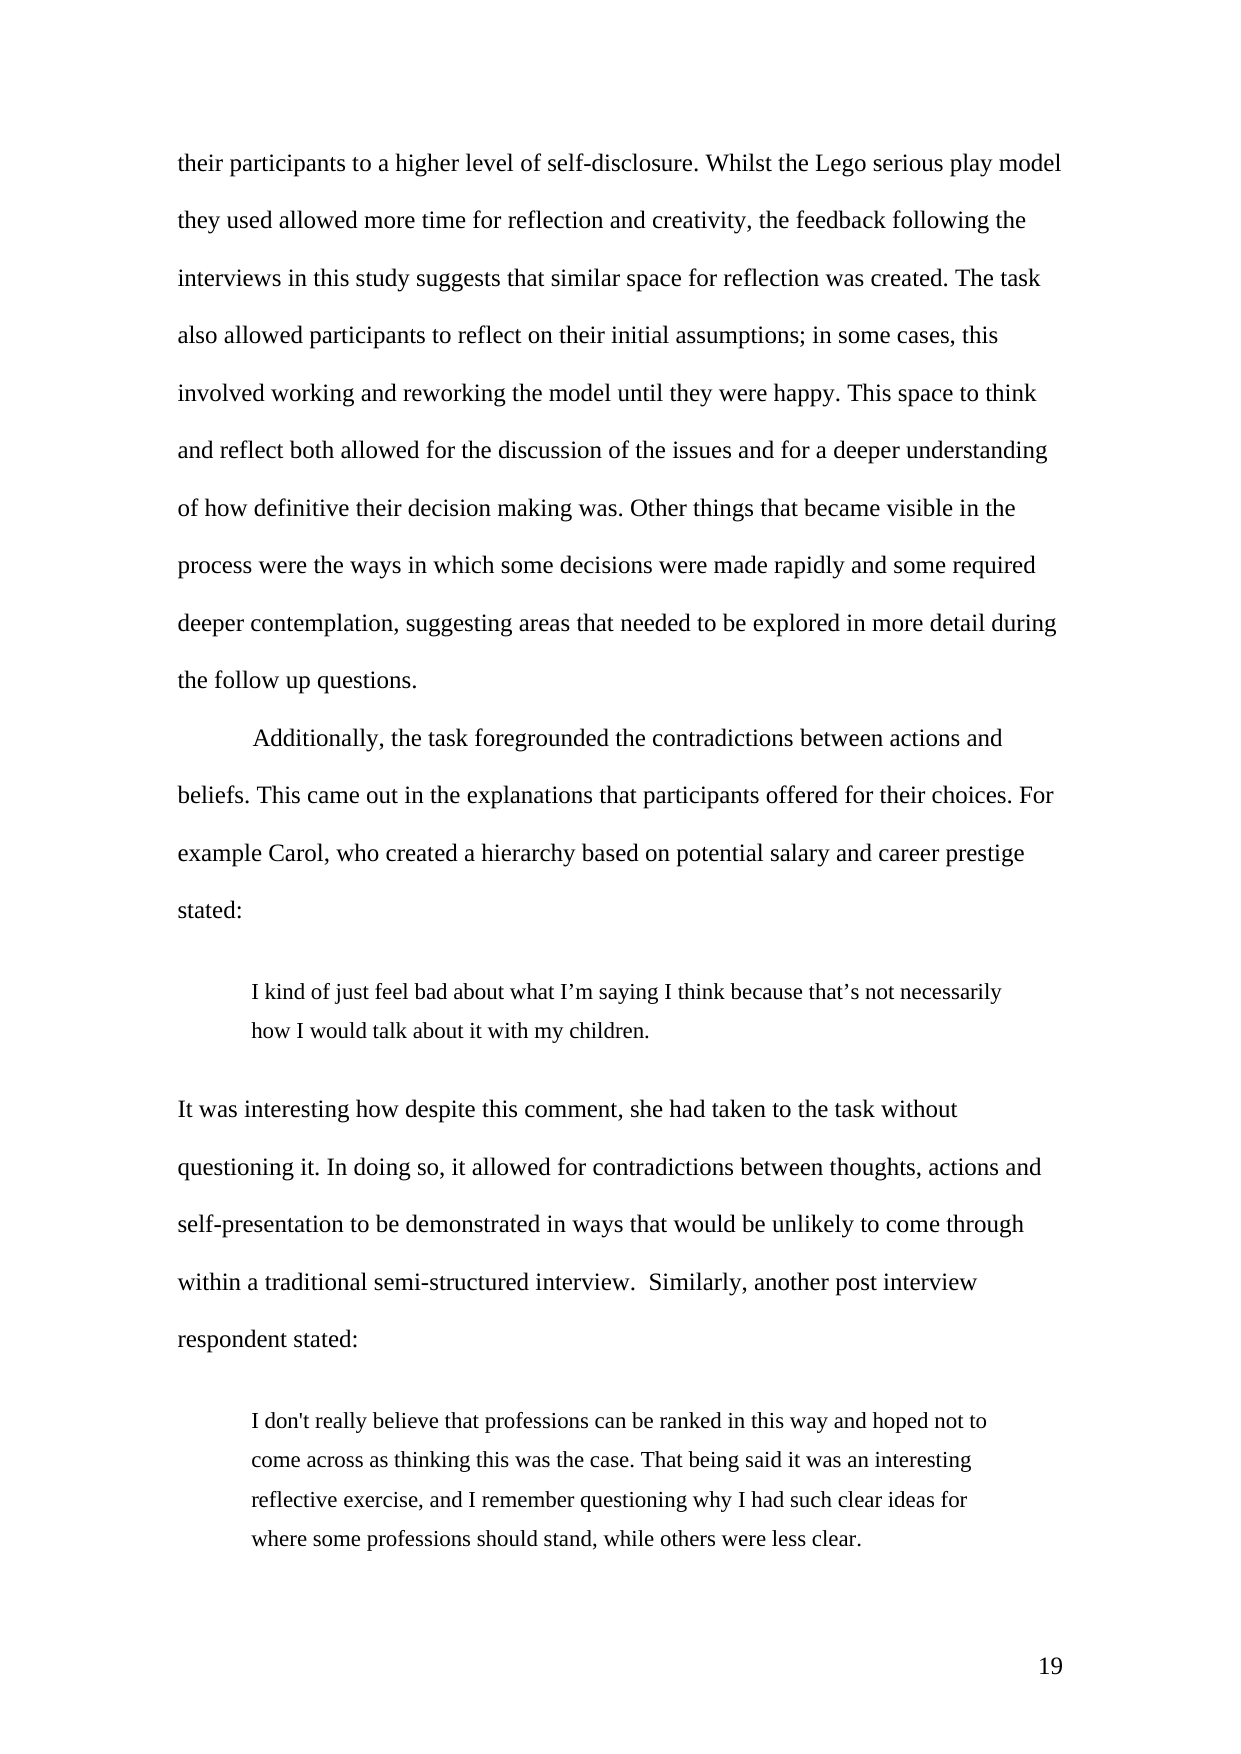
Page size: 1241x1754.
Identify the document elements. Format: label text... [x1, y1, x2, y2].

text I don't really believe that professions can be ranked in this way and hoped not to come across as thinking this was the case. That being said it was an interesting reflective exercise, and I remember questioning why I had such clear ideas for where some professions should stand, while others were less clear. [251, 1407, 1019, 1551]
text It was interesting how despite this comment, she had taken to the task without questioning it. In doing so, it allowed for contradictions between thoughts, actions and self-presentation to be demonstrated in ways that would be unlikely to come through within a traditional semi-structured interview. Similarly, another post interview respondent stated: [177, 1094, 1063, 1353]
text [177, 148, 1063, 694]
text I kind of just feel bad about what I’m saying I think because that’s not necessarily how I would talk about it with my children. [251, 978, 1019, 1043]
text Additionally, the task foregrounded the contradictions between actions and beliefs. This came out in the explanations that participants offered for their choices. For example Carol, who created a hierarchy based on potential salary and career prestige stated: [177, 723, 1063, 924]
